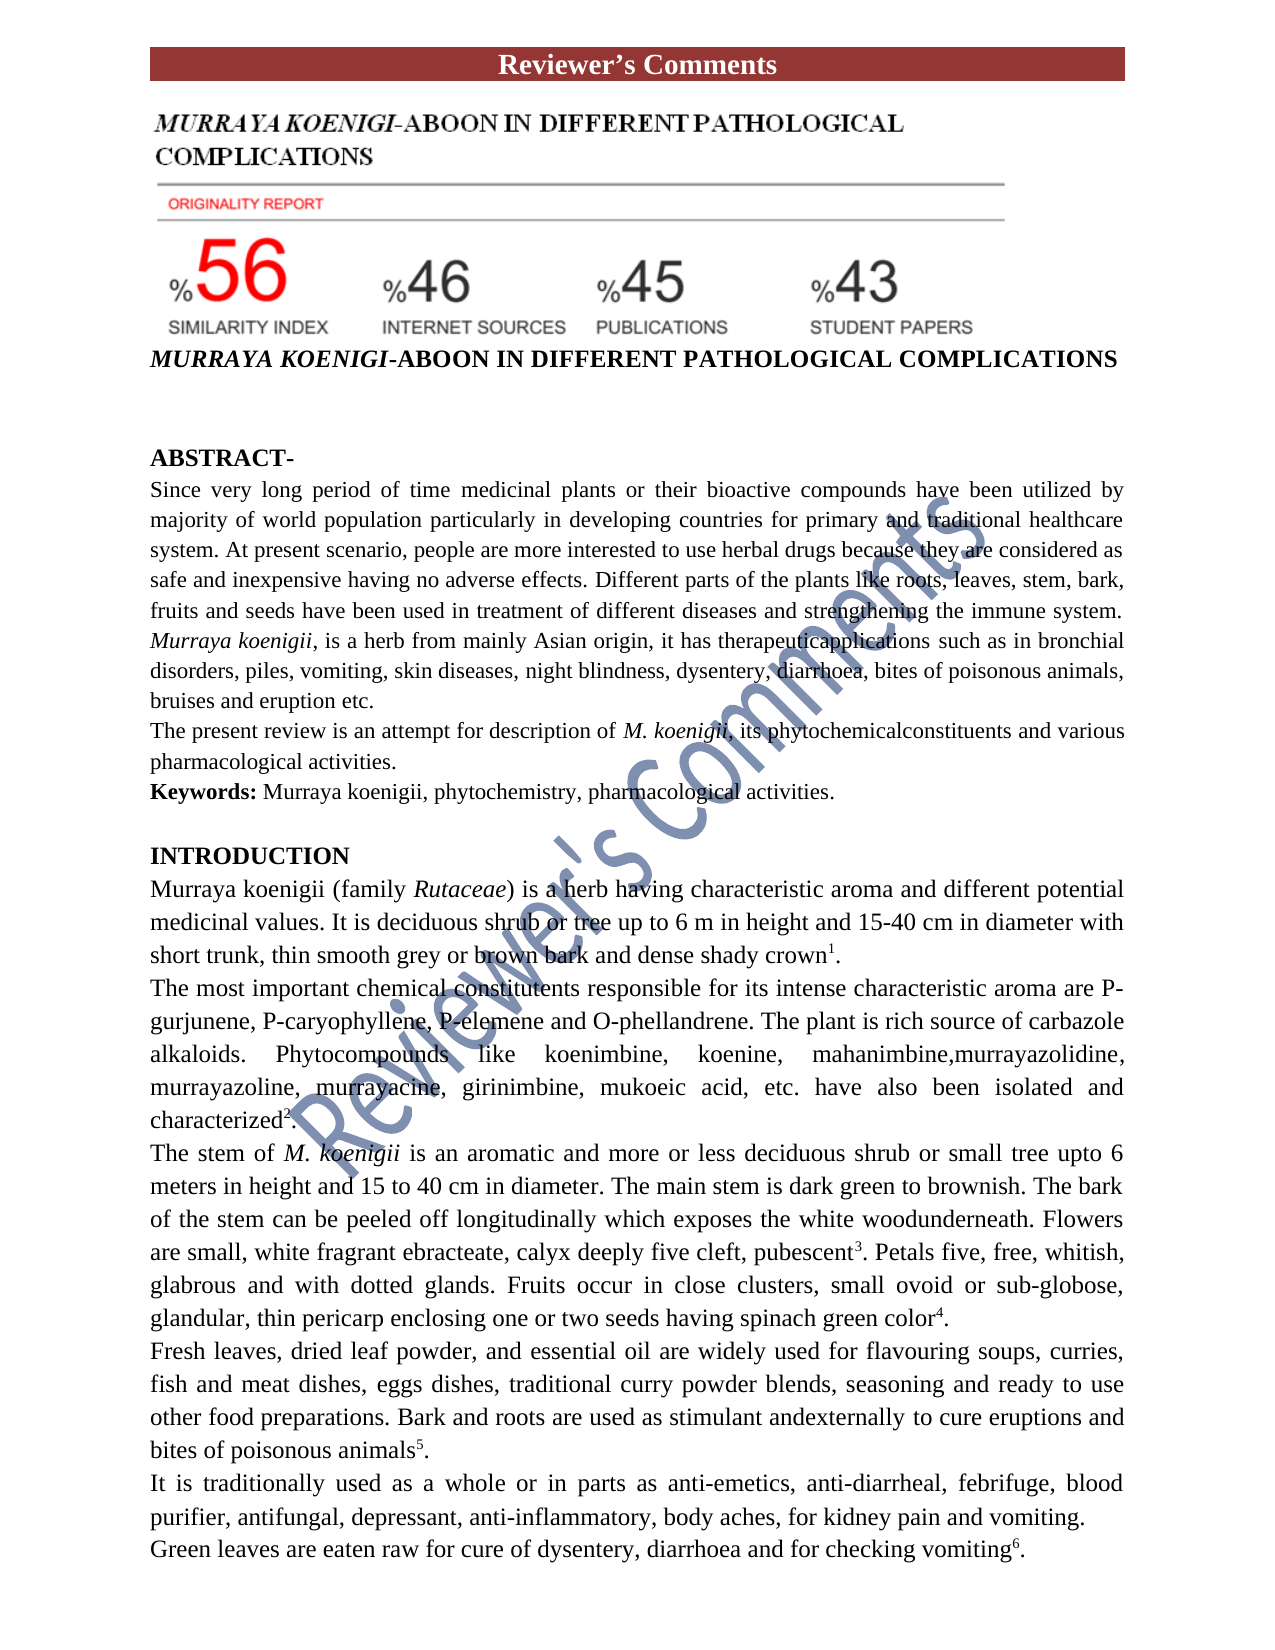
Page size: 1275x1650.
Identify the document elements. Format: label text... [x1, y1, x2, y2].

text The most important chemical constitutents responsible for its intense characteristic aroma are P-gurjunene, P-caryophyllene, P-elemene and O-phellandrene. The plant is rich source of carbazole alkaloids. Phytocompounds like koenimbine, koenine, mahanimbine,murrayazolidine, murrayazoline, murrayacine, girinimbine, mukoeic acid, etc. have also been isolated and characterized2. [150, 973, 1125, 1134]
text The present review is an attempt for description of M. koenigii, its phytochemicalconstituents and various pharmacological activities. [150, 717, 1125, 774]
text Keywords: Murraya koenigii, phytochemistry, pharmacological activities. [150, 778, 1125, 804]
text ABSTRACT- [150, 443, 1125, 472]
text Murraya koenigii (family Rutaceae) is a herb having characteristic aroma and different potential medicinal values. It is deciduous shrub or tree up to 6 m in height and 15-40 cm in diameter with short trunk, thin smooth grey or brown bark and dense shady crown1. [150, 874, 1125, 969]
text Fresh leaves, dried leaf powder, and essential oil are widely used for flavouring soups, curries, fish and meat dishes, eggs dishes, traditional curry powder blends, seasoning and ready to use other food preparations. Bark and roots are used as stimulant andexternally to cure eruptions and bites of poisonous animals5. [150, 1336, 1125, 1464]
text Since very long period of time medicinal plants or their bioactive compounds have been utilized by majority of world population particularly in developing countries for primary and traditional healthcare system. At present scenario, people are more interested to use herbal drugs because they are considered as safe and inexpensive having no adverse effects. Different parts of the plants like roots, leaves, stem, bark, fruits and seeds have been used in treatment of different diseases and strengthening the immune system. Murraya koenigii, is a herb from mainly Asian origin, it has therapeuticapplications such as in bronchial disorders, piles, vomiting, skin diseases, night blindness, dysentery, diarrhoea, bites of poisonous animals, bruises and eruption etc. [150, 476, 1125, 714]
text It is traditionally used as a whole or in parts as anti-emetics, anti-diarrheal, febrifuge, blood purifier, antifungal, depressant, anti-inflammatory, body aches, for kidney pain and vomiting. [150, 1468, 1125, 1530]
text Reviewer’s Comments [150, 47, 1125, 81]
text MURRAYA KOENIGI-ABOON IN DIFFERENT PATHOLOGICAL COMPLICATIONS [150, 344, 1125, 372]
text INTRODUCTION [150, 841, 1125, 870]
text Green leaves are eaten raw for cure of dysentery, diarrhoea and for checking vomiting6. [150, 1534, 1125, 1563]
picture [150, 106, 1011, 344]
text The stem of M. koenigii is an aromatic and more or less deciduous shrub or small tree upto 6 meters in height and 15 to 40 cm in diameter. The main stem is dark green to brownish. The bark of the stem can be peeled off longitudinally which exposes the white woodunderneath. Flowers are small, white fragrant ebracteate, calyx deeply five cleft, pubescent3. Petals five, free, whitish, glabrous and with dotted glands. Fruits occur in close clusters, small ovoid or sub-globose, glandular, thin pericarp enclosing one or two seeds having spinach green color4. [150, 1138, 1125, 1332]
